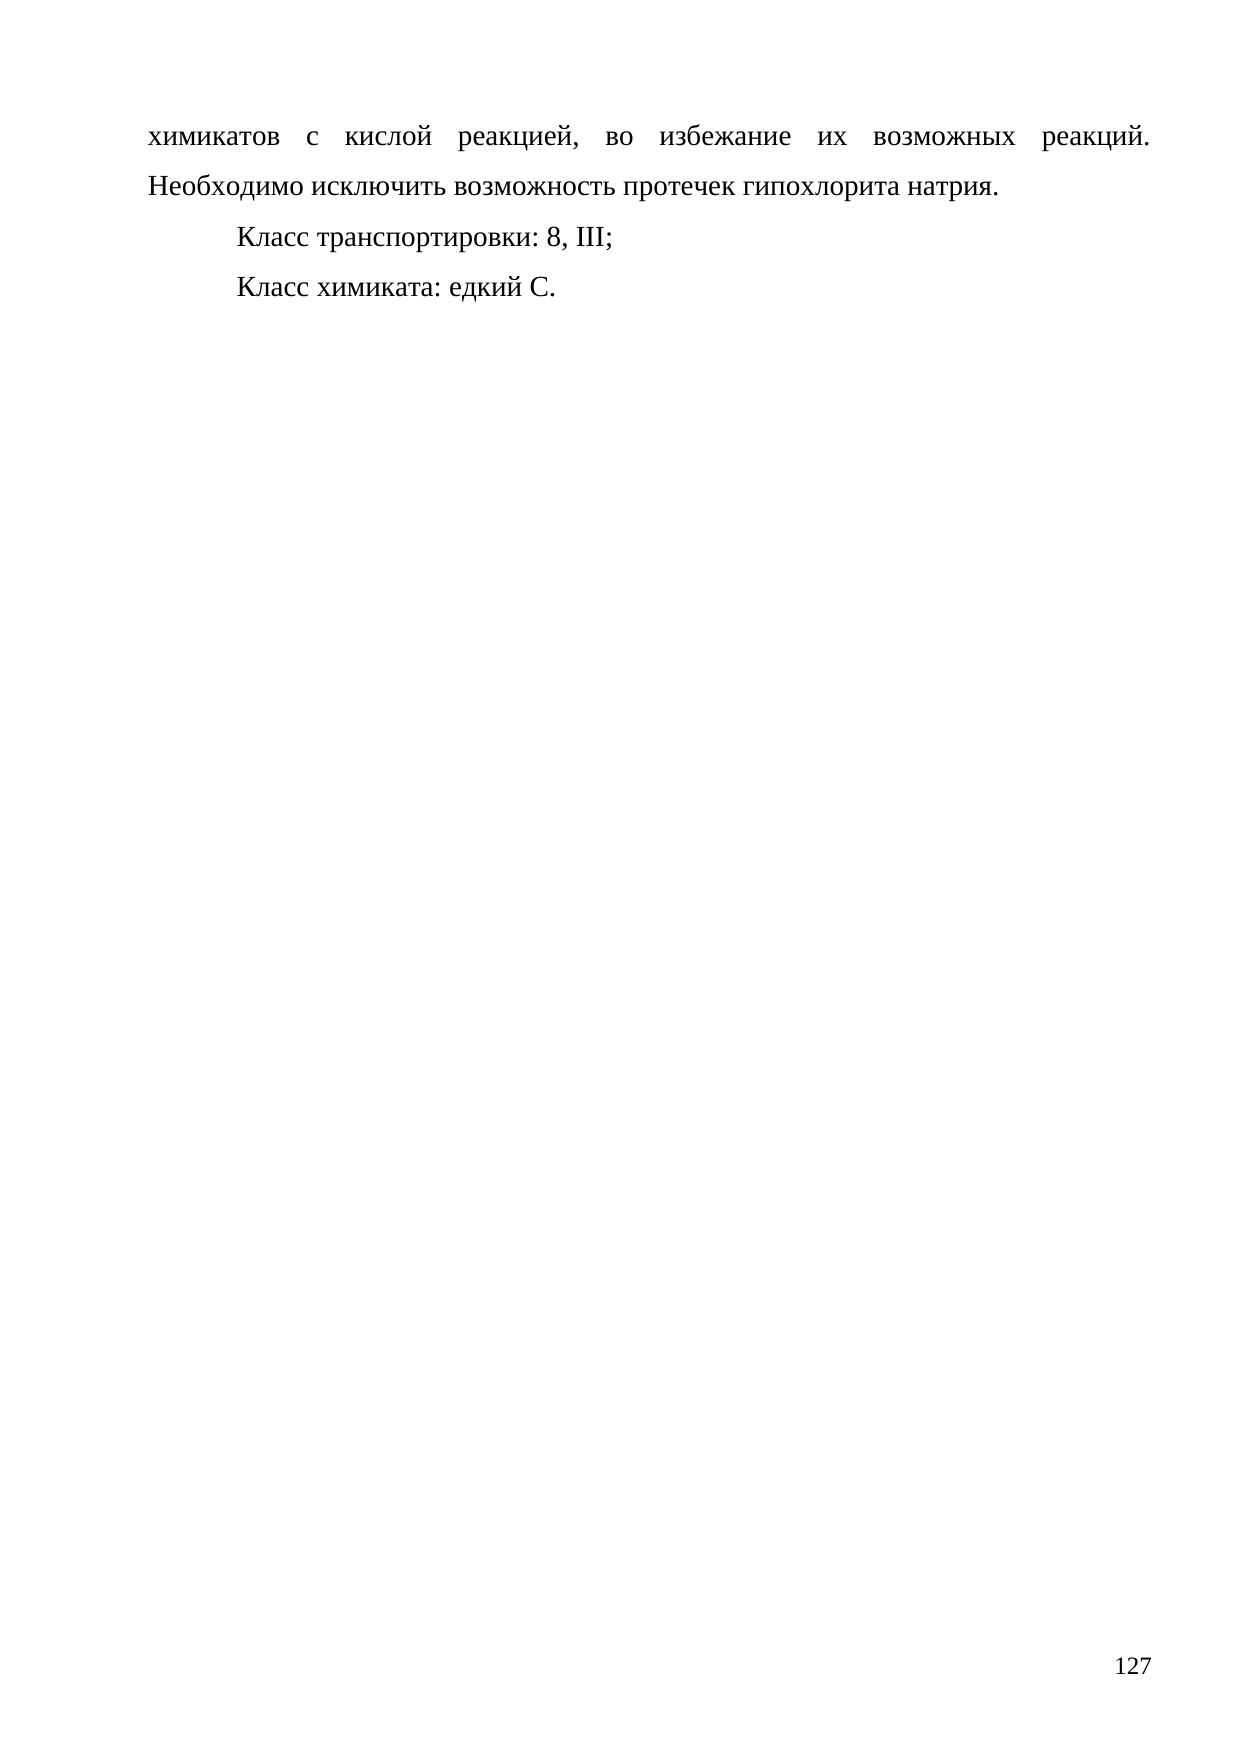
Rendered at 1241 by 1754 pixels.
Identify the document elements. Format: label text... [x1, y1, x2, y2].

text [148, 118, 1152, 202]
text Класс химиката: едкий С. [148, 269, 1152, 303]
text Класс транспортировки: 8, III; [148, 219, 1152, 252]
